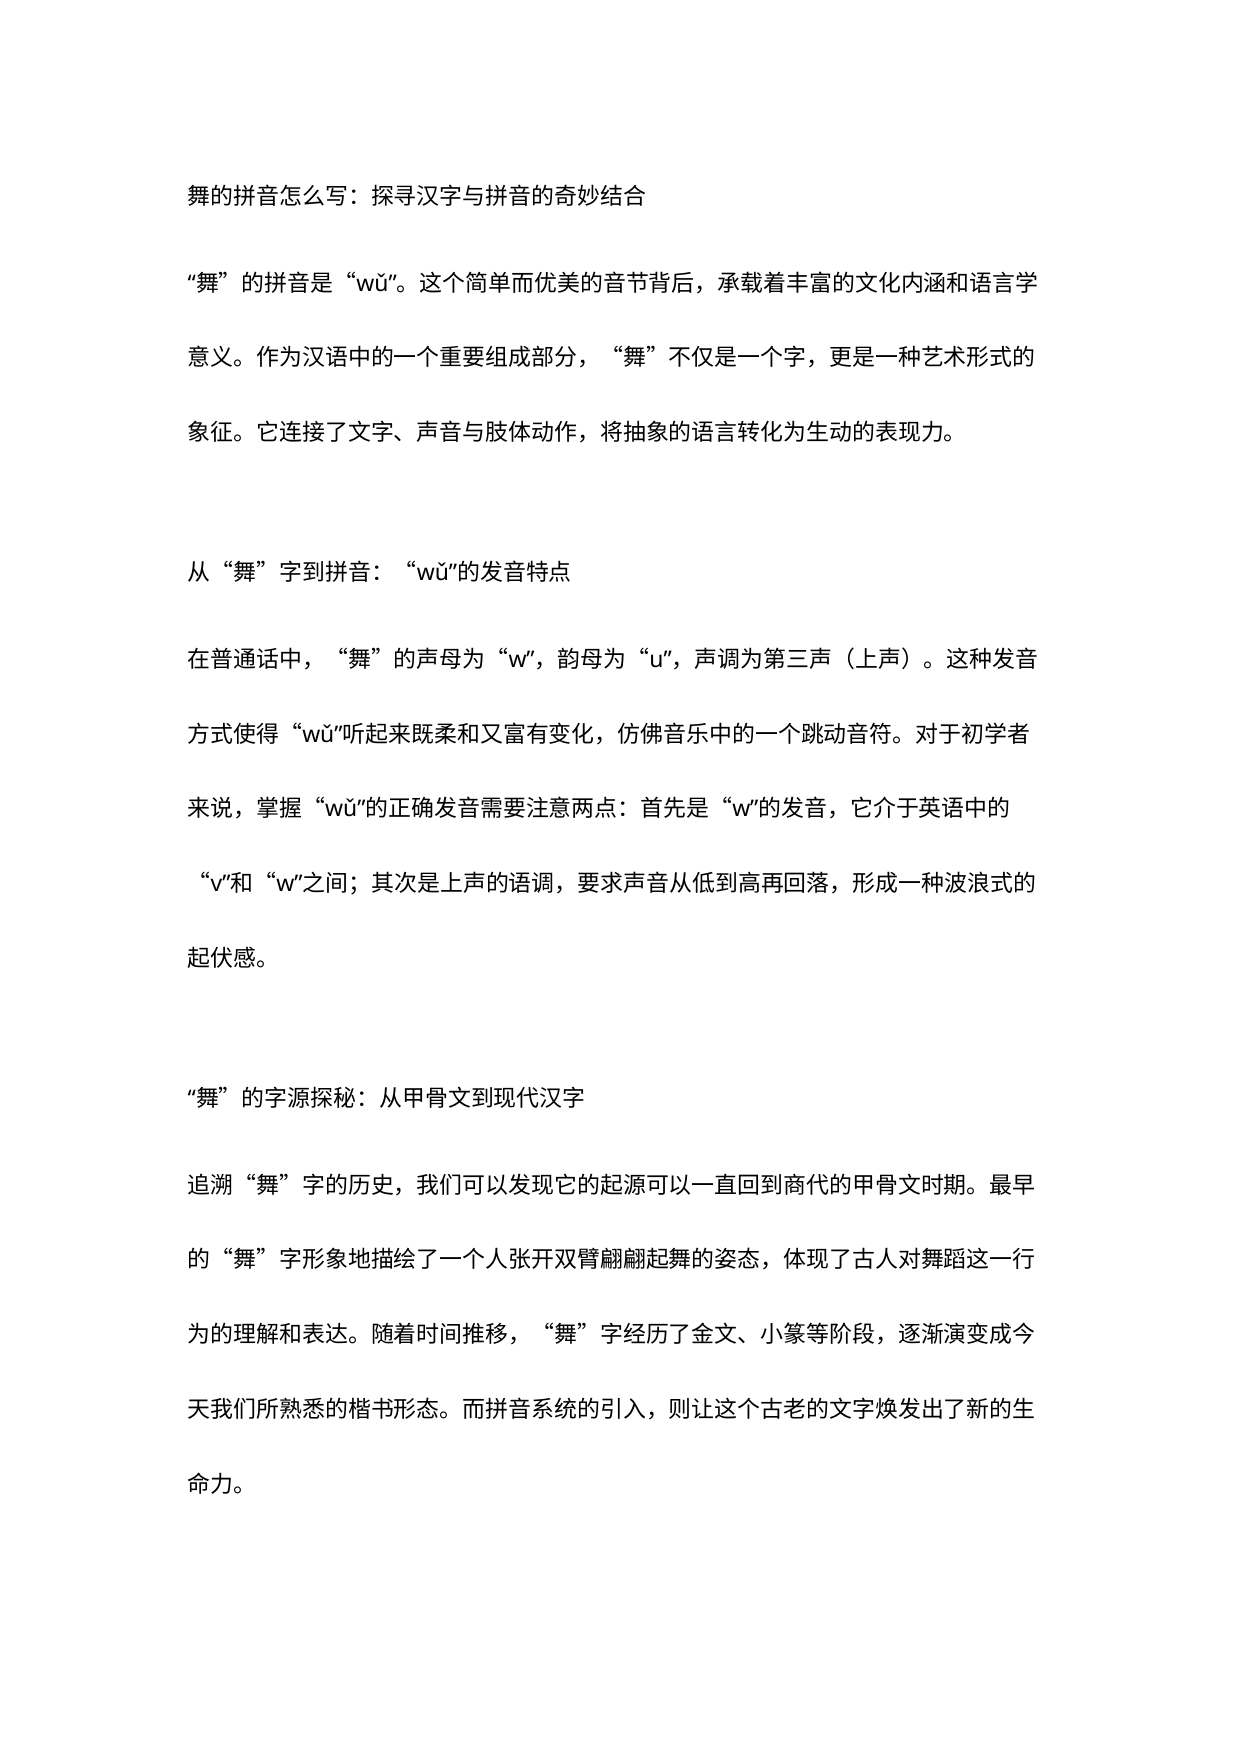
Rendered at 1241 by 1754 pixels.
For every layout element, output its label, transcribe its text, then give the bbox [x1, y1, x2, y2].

text “舞”的字源探秘：从甲骨文到现代汉字 [187, 1064, 1053, 1129]
text 追溯“舞”字的历史，我们可以发现它的起源可以一直回到商代的甲骨文时期。最早的“舞”字形象地描绘了一个人张开双臂翩翩起舞的姿态，体现了古人对舞蹈这一行为的理解和表达。随着时间推移，“舞”字经历了金文、小篆等阶段，逐渐演变成今天我们所熟悉的楷书形态。而拼音系统的引入，则让这个古老的文字焕发出了新的生命力。 [187, 1151, 1053, 1514]
text 从“舞”字到拼音：“wǔ”的发音特点 [187, 538, 1053, 603]
text 舞的拼音怎么写：探寻汉字与拼音的奇妙结合 [187, 162, 1053, 227]
text 在普通话中，“舞”的声母为“w”，韵母为“u”，声调为第三声（上声）。这种发音方式使得“wǔ”听起来既柔和又富有变化，仿佛音乐中的一个跳动音符。对于初学者来说，掌握“wǔ”的正确发音需要注意两点：首先是“w”的发音，它介于英语中的“v”和“w”之间；其次是上声的语调，要求声音从低到高再回落，形成一种波浪式的起伏感。 [187, 625, 1053, 989]
text “舞”的拼音是“wǔ”。这个简单而优美的音节背后，承载着丰富的文化内涵和语言学意义。作为汉语中的一个重要组成部分，“舞”不仅是一个字，更是一种艺术形式的象征。它连接了文字、声音与肢体动作，将抽象的语言转化为生动的表现力。 [187, 248, 1053, 463]
